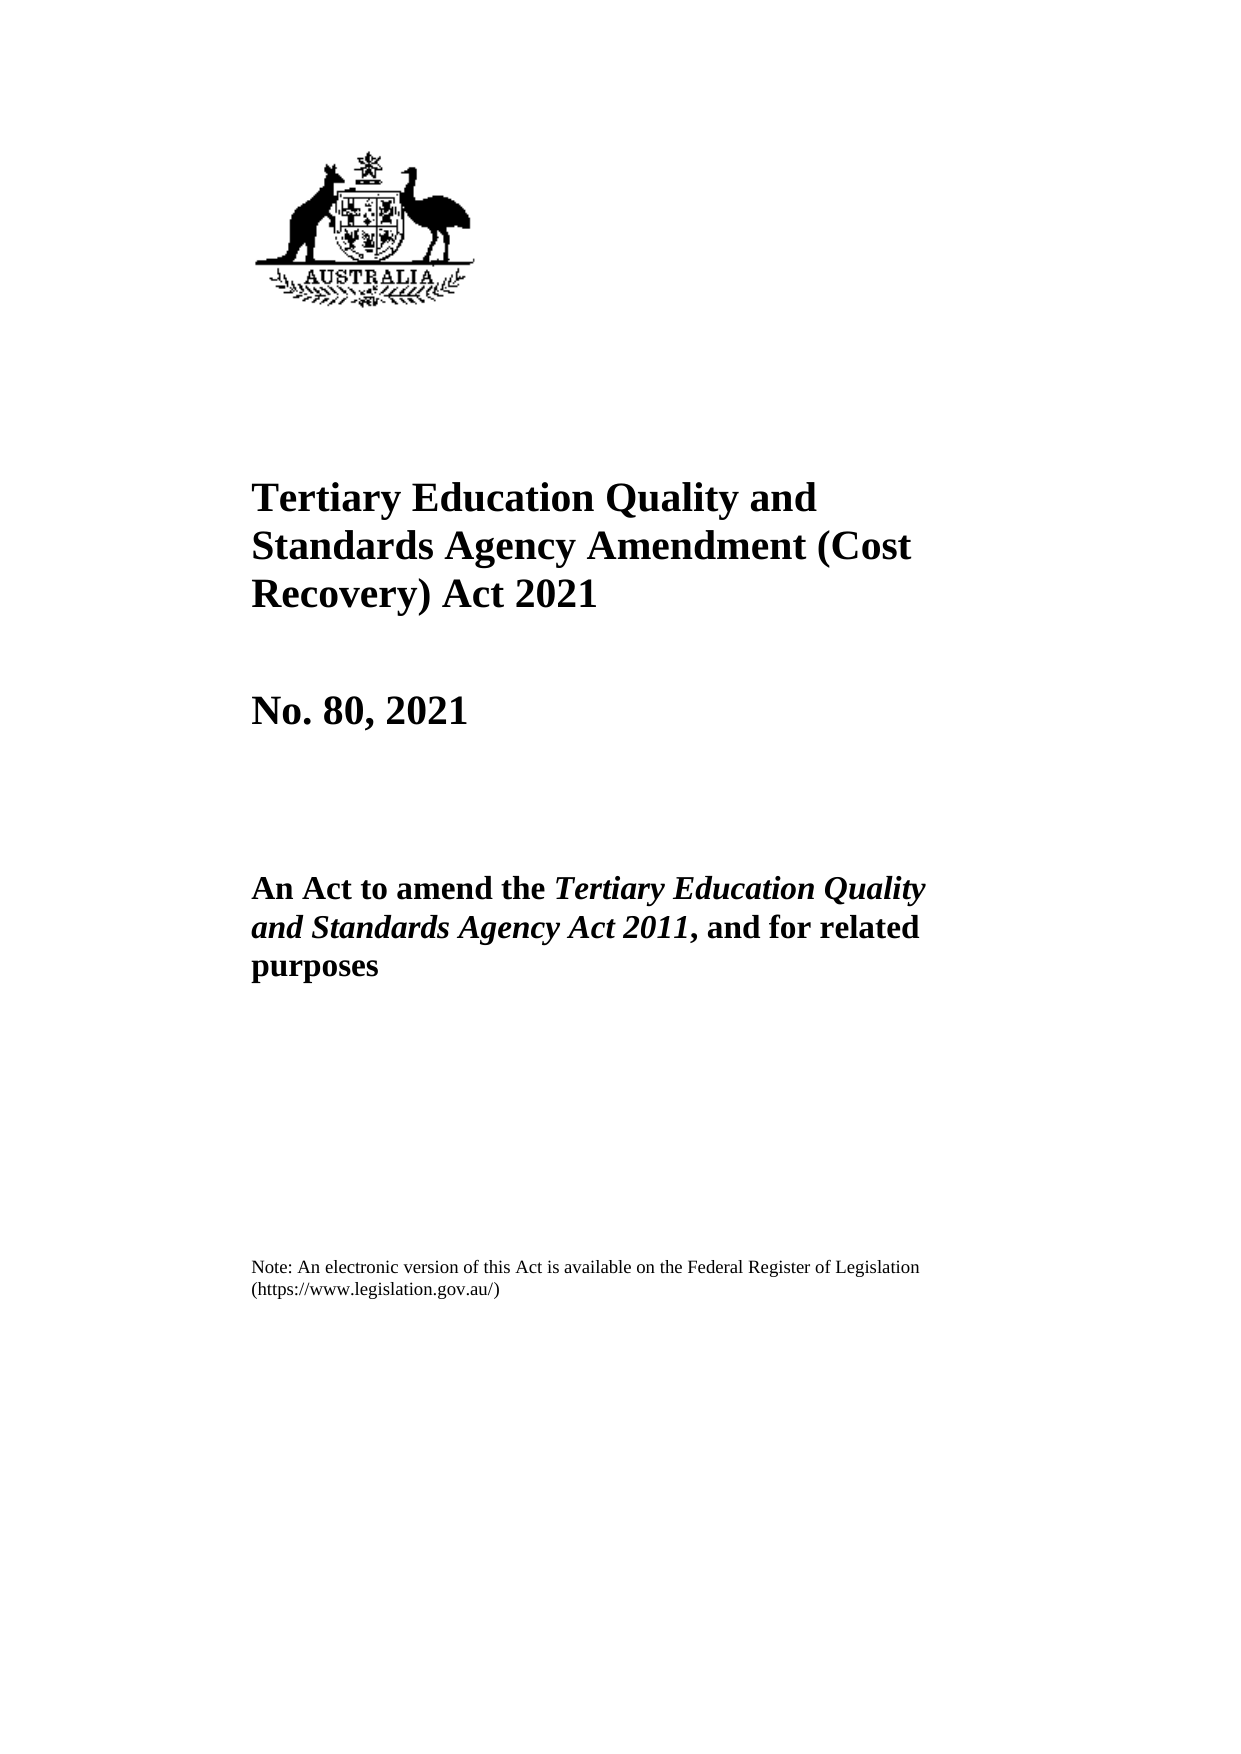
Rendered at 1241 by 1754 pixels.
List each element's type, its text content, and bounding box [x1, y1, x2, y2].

text An Act to amend the Tertiary Education Quality and Standards Agency Act 2011, and for related purposes [251, 868, 989, 983]
text Tertiary Education Quality and Standards Agency Amendment (Cost Recovery) Act 2021 [251, 473, 989, 616]
text No. 80, 2021 [251, 685, 989, 733]
